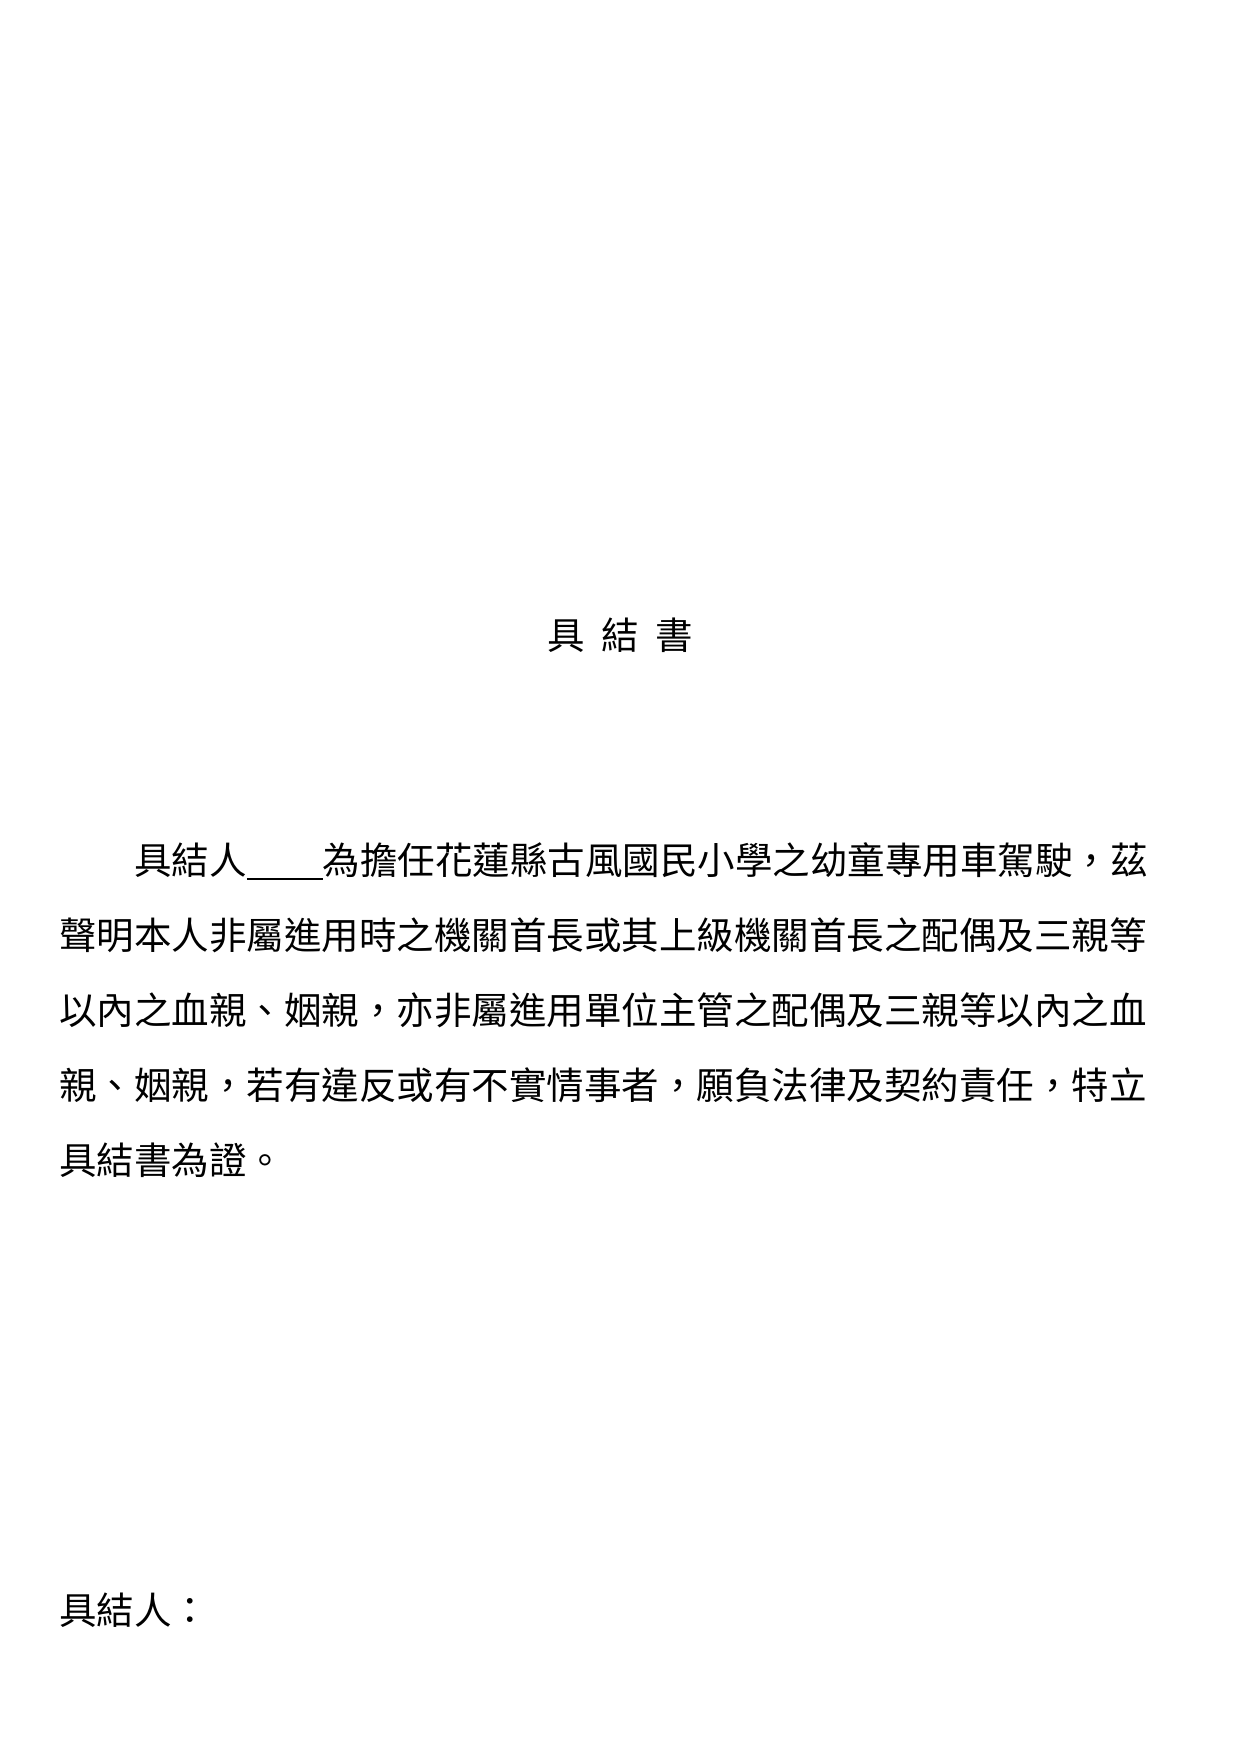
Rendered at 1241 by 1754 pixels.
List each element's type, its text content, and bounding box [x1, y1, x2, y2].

text 具結人： [59, 1571, 1181, 1646]
text 具 結 書 [59, 596, 1181, 671]
text 具結人 為擔任花蓮縣古風國民小學之幼童專用車駕駛，茲聲明本人非屬進用時之機關首長或其上級機關首長之配偶及三親等以內之血親、姻親，亦非屬進用單位主管之配偶及三親等以內之血親、姻親，若有違反或有不實情事者，願負法律及契約責任，特立具結書為證。 [59, 821, 1181, 1196]
